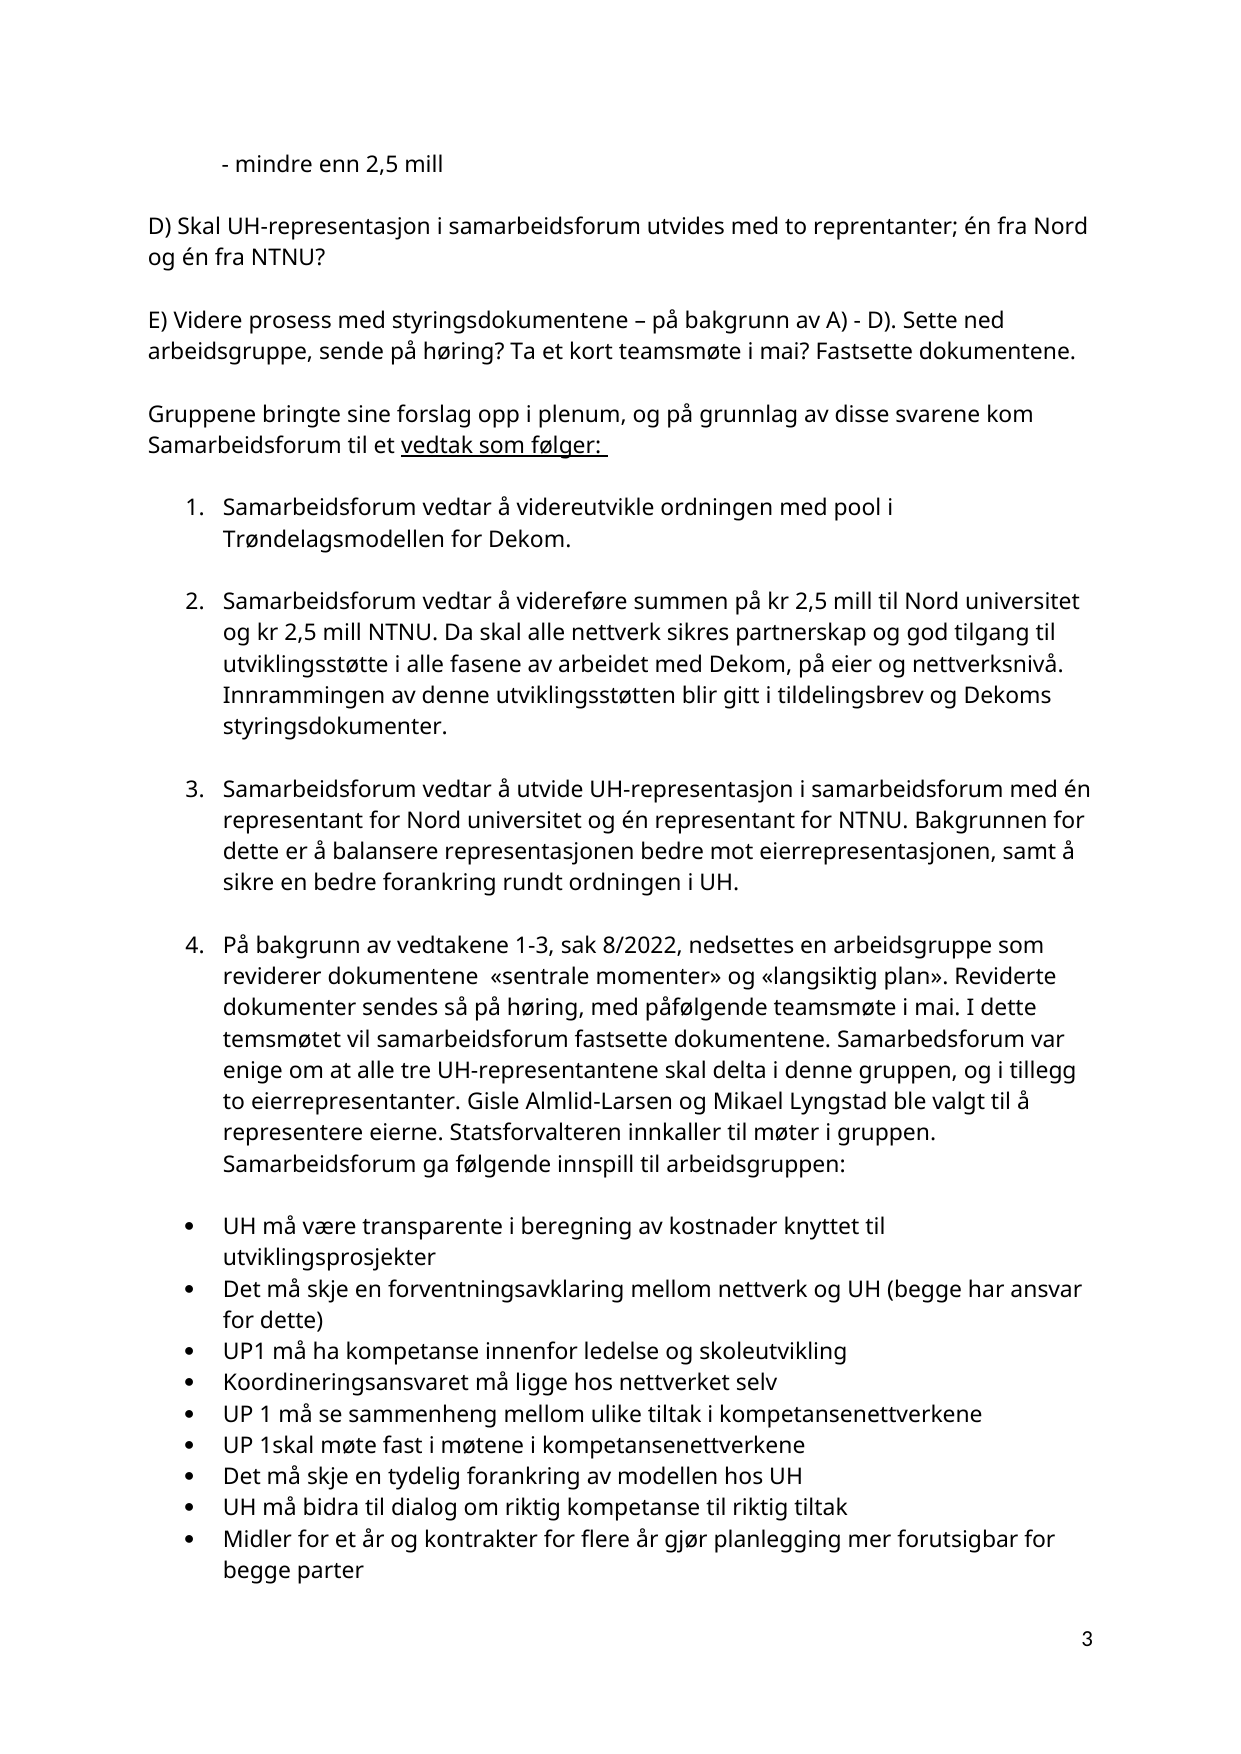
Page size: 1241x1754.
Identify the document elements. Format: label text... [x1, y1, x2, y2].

list UH må bidra til dialog om riktig kompetanse til riktig tiltak [185, 1491, 1093, 1523]
list Midler for et år og kontrakter for flere år gjør planlegging mer forutsigbar for begge parter [185, 1523, 1093, 1585]
text E) Videre prosess med styringsdokumentene – på bakgrunn av A) - D). Sette ned arbeidsgruppe, sende på høring? Ta et kort teamsmøte i mai? Fastsette dokumentene. Gruppene bringte sine forslag opp i plenum, og på grunnlag av disse svarene kom Samarbeidsforum til et vedtak som følger: [148, 304, 1093, 460]
text - mindre enn 2,5 mill [148, 148, 1093, 179]
list UP1 må ha kompetanse innenfor ledelse og skoleutvikling [185, 1335, 1093, 1366]
list Koordineringsansvaret må ligge hos nettverket selv [185, 1366, 1093, 1398]
list UH må være transparente i beregning av kostnader knyttet til utviklingsprosjekter [185, 1210, 1093, 1273]
list Samarbeidsforum vedtar å videreføre summen på kr 2,5 mill til Nord universitet og kr 2,5 mill NTNU. Da skal alle nettverk sikres partnerskap og god tilgang til utviklingsstøtte i alle fasene av arbeidet med Dekom, på eier og nettverksnivå. Innrammingen av denne utviklingsstøtten blir gitt i tildelingsbrev og Dekoms styringsdokumenter. [185, 585, 1093, 741]
list Samarbeidsforum vedtar å videreutvikle ordningen med pool i Trøndelagsmodellen for Dekom. [185, 491, 1093, 554]
list UP 1skal møte fast i møtene i kompetansenettverkene [185, 1429, 1093, 1460]
list UP 1 må se sammenheng mellom ulike tiltak i kompetansenettverkene [185, 1398, 1093, 1429]
list Det må skje en tydelig forankring av modellen hos UH [185, 1460, 1093, 1491]
list På bakgrunn av vedtakene 1-3, sak 8/2022, nedsettes en arbeidsgruppe som reviderer dokumentene «sentrale momenter» og «langsiktig plan». Reviderte dokumenter sendes så på høring, med påfølgende teamsmøte i mai. I dette temsmøtet vil samarbeidsforum fastsette dokumentene. Samarbedsforum var enige om at alle tre UH-representantene skal delta i denne gruppen, og i tillegg to eierrepresentanter. Gisle Almlid-Larsen og Mikael Lyngstad ble valgt til å representere eierne. Statsforvalteren innkaller til møter i gruppen. Samarbeidsforum ga følgende innspill til arbeidsgruppen: [185, 929, 1093, 1179]
text D) Skal UH-representasjon i samarbeidsforum utvides med to reprentanter; én fra Nord og én fra NTNU? [148, 210, 1093, 273]
list Det må skje en forventningsavklaring mellom nettverk og UH (begge har ansvar for dette) [185, 1273, 1093, 1335]
list Samarbeidsforum vedtar å utvide UH-representasjon i samarbeidsforum med én representant for Nord universitet og én representant for NTNU. Bakgrunnen for dette er å balansere representasjonen bedre mot eierrepresentasjonen, samt å sikre en bedre forankring rundt ordningen i UH. [185, 773, 1093, 898]
